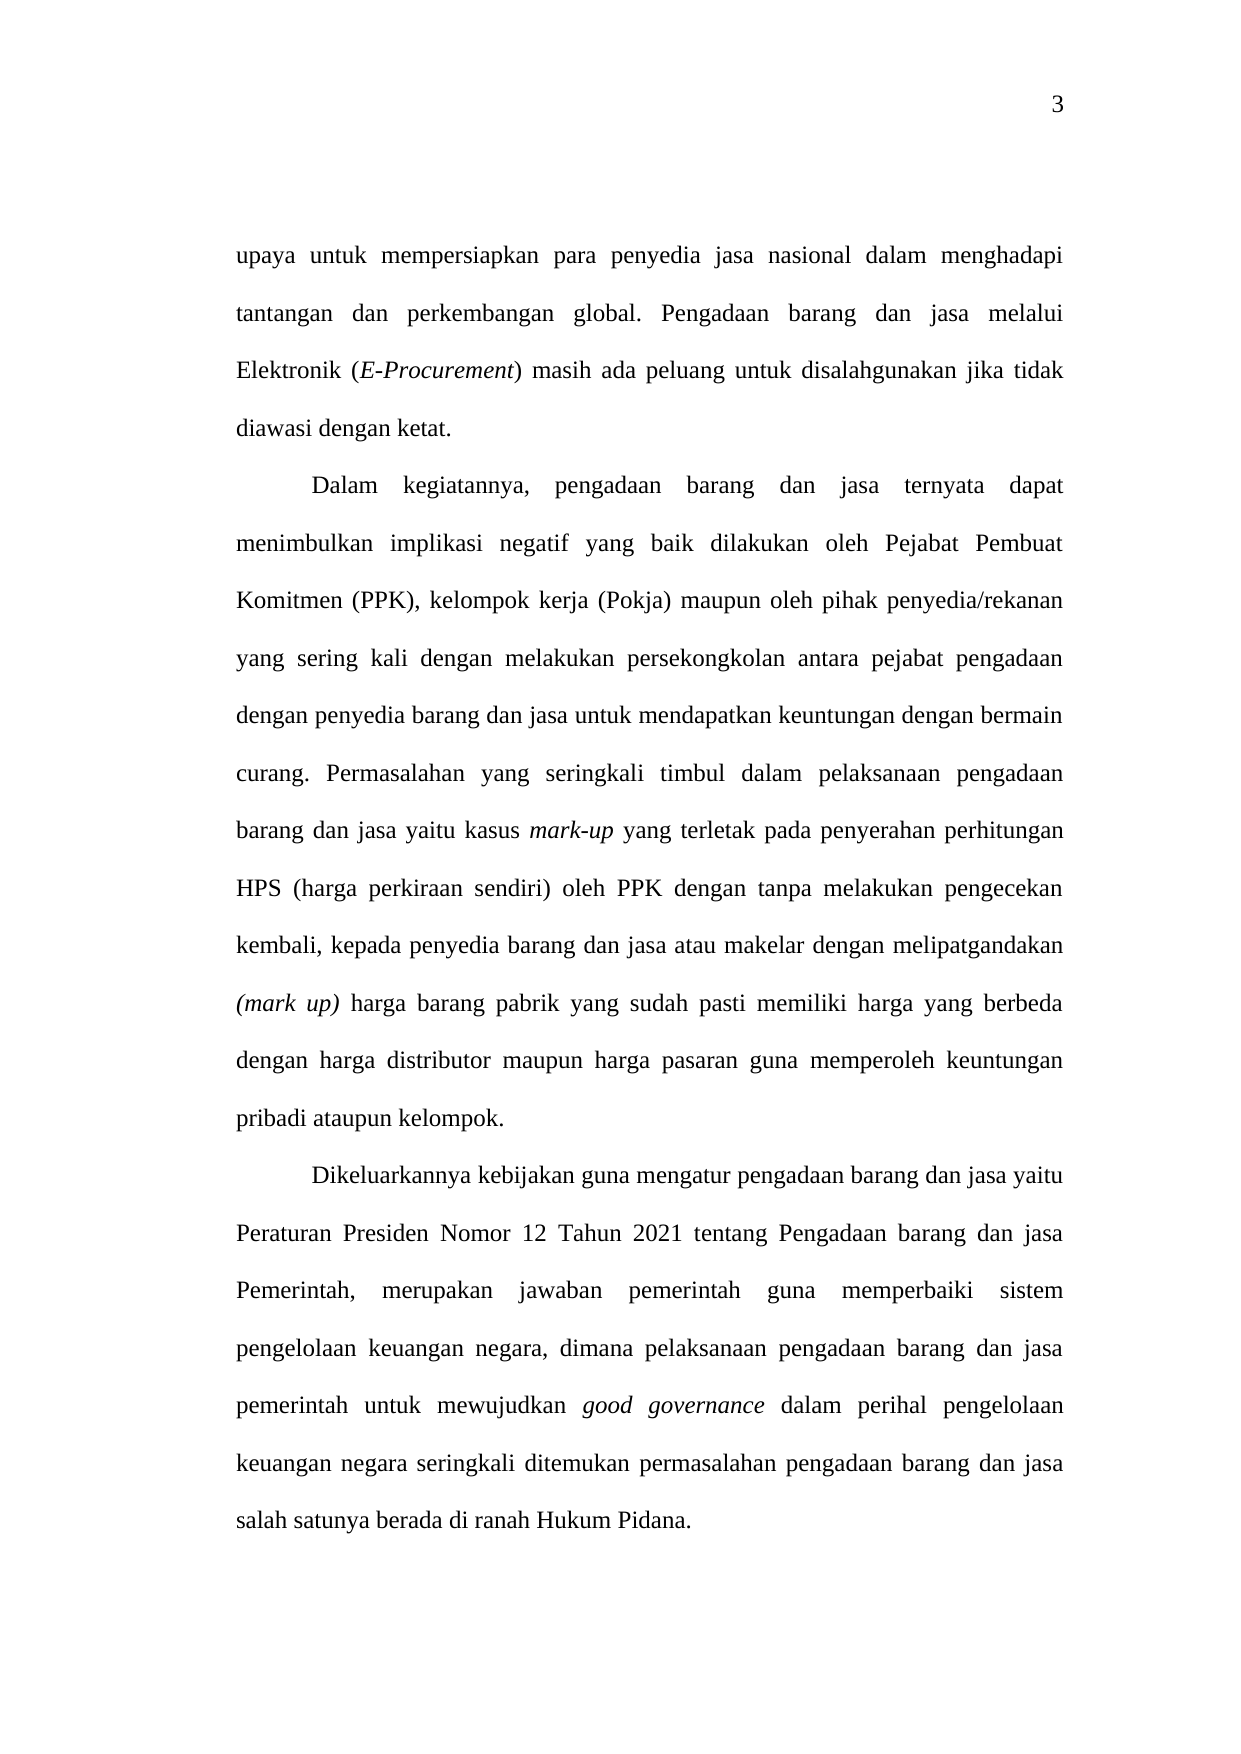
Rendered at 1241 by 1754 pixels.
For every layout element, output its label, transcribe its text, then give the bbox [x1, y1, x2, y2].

text Dalam kegiatannya, pengadaan barang dan jasa ternyata dapat menimbulkan implikasi negatif yang baik dilakukan oleh Pejabat Pembuat Komitmen (PPK), kelompok kerja (Pokja) maupun oleh pihak penyedia/rekanan yang sering kali dengan melakukan persekongkolan antara pejabat pengadaan dengan penyedia barang dan jasa untuk mendapatkan keuntungan dengan bermain curang. Permasalahan yang seringkali timbul dalam pelaksanaan pengadaan barang dan jasa yaitu kasus mark-up yang terletak pada penyerahan perhitungan HPS (harga perkiraan sendiri) oleh PPK dengan tanpa melakukan pengecekan kembali, kepada penyedia barang dan jasa atau makelar dengan melipatgandakan (mark up) harga barang pabrik yang sudah pasti memiliki harga yang berbeda dengan harga distributor maupun harga pasaran guna memperoleh keuntungan pribadi ataupun kelompok. [236, 471, 1064, 1132]
text Dikeluarkannya kebijakan guna mengatur pengadaan barang dan jasa yaitu Peraturan Presiden Nomor 12 Tahun 2021 tentang Pengadaan barang dan jasa Pemerintah, merupakan jawaban pemerintah guna memperbaiki sistem pengelolaan keuangan negara, dimana pelaksanaan pengadaan barang dan jasa pemerintah untuk mewujudkan good governance dalam perihal pengelolaan keuangan negara seringkali ditemukan permasalahan pengadaan barang dan jasa salah satunya berada di ranah Hukum Pidana. [236, 1161, 1064, 1534]
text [236, 241, 1064, 442]
